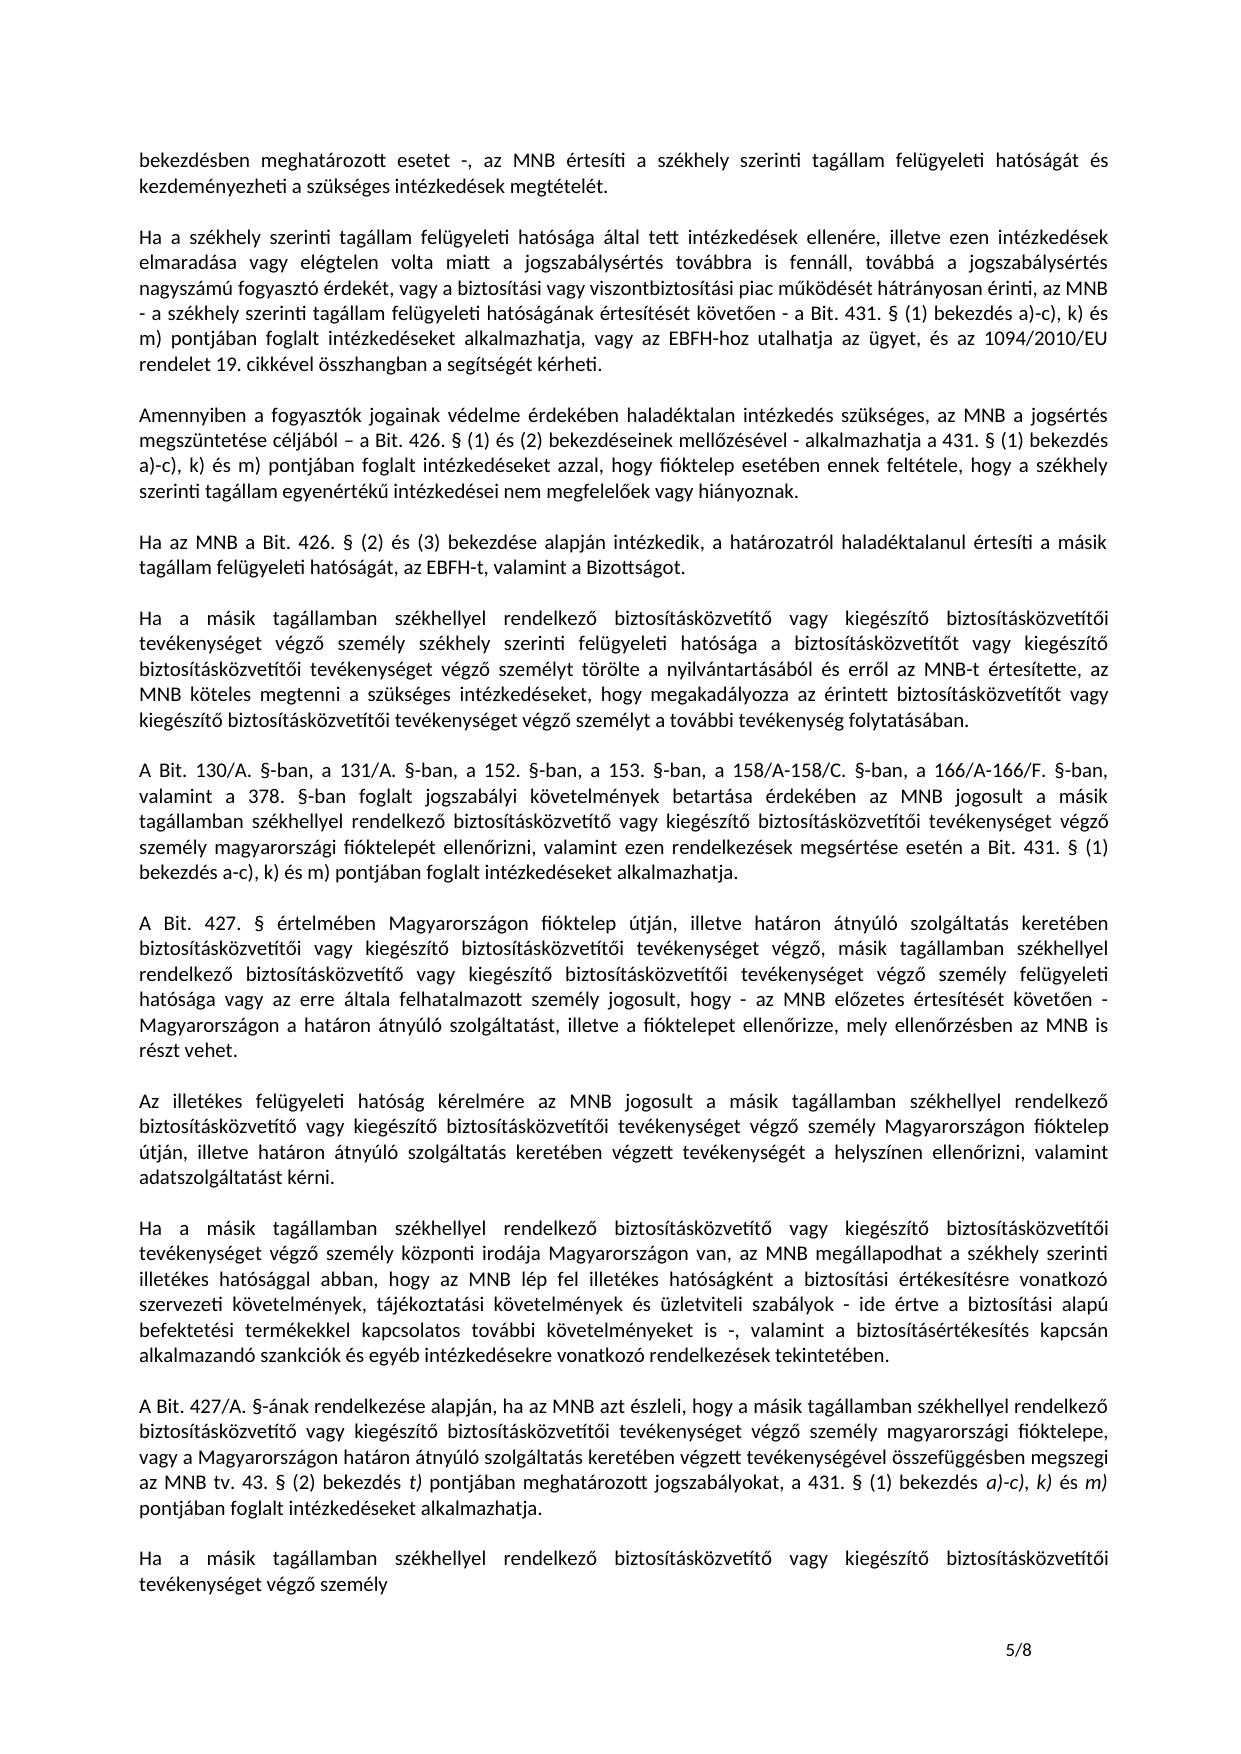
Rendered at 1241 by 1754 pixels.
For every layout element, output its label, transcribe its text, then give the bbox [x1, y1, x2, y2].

text Ha a székhely szerinti tagállam felügyeleti hatósága által tett intézkedések ellenére, illetve ezen intézkedések elmaradása vagy elégtelen volta miatt a jogszabálysértés továbbra is fennáll, továbbá a jogszabálysértés nagyszámú fogyasztó érdekét, vagy a biztosítási vagy viszontbiztosítási piac működését hátrányosan érinti, az MNB - a székhely szerinti tagállam felügyeleti hatóságának értesítését követően - a Bit. 431. § (1) bekezdés a)-c), k) és m) pontjában foglalt intézkedéseket alkalmazhatja, vagy az EBFH-hoz utalhatja az ügyet, és az 1094/2010/EU rendelet 19. cikkével összhangban a segítségét kérheti. [139, 224, 1110, 376]
text A Bit. 130/A. §-ban, a 131/A. §-ban, a 152. §-ban, a 153. §-ban, a 158/A-158/C. §-ban, a 166/A-166/F. §-ban, valamint a 378. §-ban foglalt jogszabályi követelmények betartása érdekében az MNB jogosult a másik tagállamban székhellyel rendelkező biztosításközvetítő vagy kiegészítő biztosításközvetítői tevékenységet végző személy magyarországi fióktelepét ellenőrizni, valamint ezen rendelkezések megsértése esetén a Bit. 431. § (1) bekezdés a-c), k) és m) pontjában foglalt intézkedéseket alkalmazhatja. [139, 758, 1110, 885]
text Ha a másik tagállamban székhellyel rendelkező biztosításközvetítő vagy kiegészítő biztosításközvetítői tevékenységet végző személy központi irodája Magyarországon van, az MNB megállapodhat a székhely szerinti illetékes hatósággal abban, hogy az MNB lép fel illetékes hatóságként a biztosítási értékesítésre vonatkozó szervezeti követelmények, tájékoztatási követelmények és üzletviteli szabályok - ide értve a biztosítási alapú befektetési termékekkel kapcsolatos további követelményeket is -, valamint a biztosításértékesítés kapcsán alkalmazandó szankciók és egyéb intézkedésekre vonatkozó rendelkezések tekintetében. [139, 1215, 1110, 1368]
text A Bit. 427/A. §-ának rendelkezése alapján, ha az MNB azt észleli, hogy a másik tagállamban székhellyel rendelkező biztosításközvetítő vagy kiegészítő biztosításközvetítői tevékenységet végző személy magyarországi fióktelepe, vagy a Magyarországon határon átnyúló szolgáltatás keretében végzett tevékenységével összefüggésben megszegi az MNB tv. 43. § (2) bekezdés t) pontjában meghatározott jogszabályokat, a 431. § (1) bekezdés a)-c), k) és m) pontjában foglalt intézkedéseket alkalmazhatja. [139, 1393, 1110, 1520]
text Ha az MNB a Bit. 426. § (2) és (3) bekezdése alapján intézkedik, a határozatról haladéktalanul értesíti a másik tagállam felügyeleti hatóságát, az EBFH-t, valamint a Bizottságot. [139, 529, 1110, 580]
text Ha a másik tagállamban székhellyel rendelkező biztosításközvetítő vagy kiegészítő biztosításközvetítői tevékenységet végző személy székhely szerinti felügyeleti hatósága a biztosításközvetítőt vagy kiegészítő biztosításközvetítői tevékenységet végző személyt törölte a nyilvántartásából és erről az MNB-t értesítette, az MNB köteles megtenni a szükséges intézkedéseket, hogy megakadályozza az érintett biztosításközvetítőt vagy kiegészítő biztosításközvetítői tevékenységet végző személyt a további tevékenység folytatásában. [139, 605, 1110, 732]
text Az illetékes felügyeleti hatóság kérelmére az MNB jogosult a másik tagállamban székhellyel rendelkező biztosításközvetítő vagy kiegészítő biztosításközvetítői tevékenységet végző személy Magyarországon fióktelep útján, illetve határon átnyúló szolgáltatás keretében végzett tevékenységét a helyszínen ellenőrizni, valamint adatszolgáltatást kérni. [139, 1088, 1110, 1190]
text Amennyiben a fogyasztók jogainak védelme érdekében haladéktalan intézkedés szükséges, az MNB a jogsértés megszüntetése céljából – a Bit. 426. § (1) és (2) bekezdéseinek mellőzésével - alkalmazhatja a 431. § (1) bekezdés a)-c), k) és m) pontjában foglalt intézkedéseket azzal, hogy fióktelep esetében ennek feltétele, hogy a székhely szerinti tagállam egyenértékű intézkedései nem megfelelőek vagy hiányoznak. [139, 402, 1110, 503]
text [139, 148, 1110, 198]
text A Bit. 427. § értelmében Magyarországon fióktelep útján, illetve határon átnyúló szolgáltatás keretében biztosításközvetítői vagy kiegészítő biztosításközvetítői tevékenységet végző, másik tagállamban székhellyel rendelkező biztosításközvetítő vagy kiegészítő biztosításközvetítői tevékenységet végző személy felügyeleti hatósága vagy az erre általa felhatalmazott személy jogosult, hogy - az MNB előzetes értesítését követően - Magyarországon a határon átnyúló szolgáltatást, illetve a fióktelepet ellenőrizze, mely ellenőrzésben az MNB is részt vehet. [139, 910, 1110, 1063]
text Ha a másik tagállamban székhellyel rendelkező biztosításközvetítő vagy kiegészítő biztosításközvetítői tevékenységet végző személy [139, 1546, 1110, 1596]
